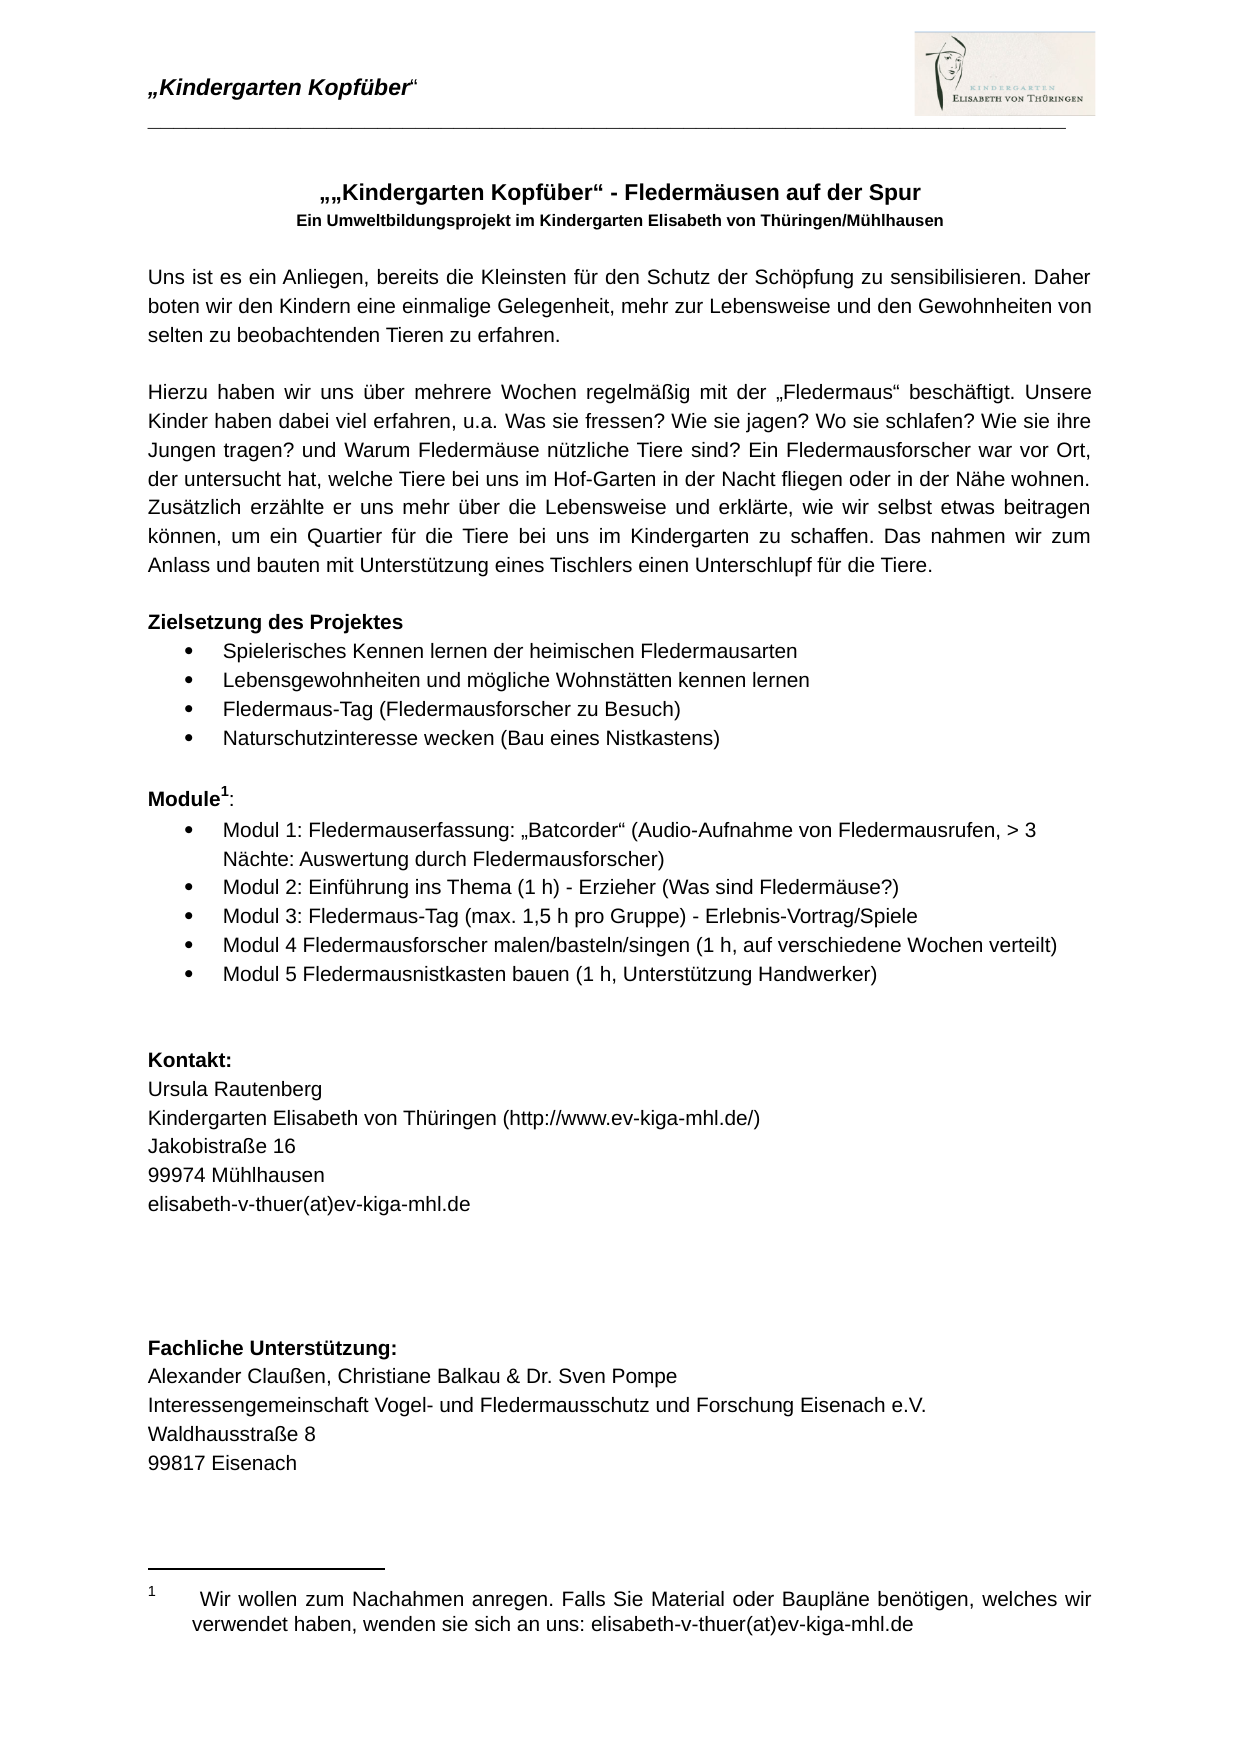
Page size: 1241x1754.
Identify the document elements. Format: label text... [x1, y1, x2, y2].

list Naturschutzinteresse wecken (Bau eines Nistkastens) [185, 726, 1093, 749]
text Alexander Claußen, Christiane Balkau & Dr. Sven Pompe Interessengemeinschaft Vogel- und Fledermausschutz und Forschung Eisenach e.V. [148, 1364, 1093, 1417]
text 99817 Eisenach [148, 1451, 1093, 1474]
list Modul 4 Fledermausforscher malen/basteln/singen (1 h, auf verschiedene Wochen verteilt) [185, 933, 1093, 957]
text Zielsetzung des Projektes [148, 610, 1093, 634]
list Fledermaus-Tag (Fledermausforscher zu Besuch) [185, 697, 1093, 721]
text Ein Umweltbildungsprojekt im Kindergarten Elisabeth von Thüringen/Mühlhausen [148, 211, 1093, 230]
text Waldhausstraße 8 [148, 1422, 1093, 1446]
list Modul 1: Fledermauserfassung: „Batcorder“ (Audio-Aufnahme von Fledermausrufen, > 3 Nächte: Auswertung durch Fledermausforscher) [185, 818, 1093, 870]
text Kontakt: [148, 1048, 1093, 1072]
list Lebensgewohnheiten und mögliche Wohnstätten kennen lernen [185, 668, 1093, 692]
list Modul 3: Fledermaus-Tag (max. 1,5 h pro Gruppe) - Erlebnis-Vortrag/Spiele [185, 904, 1093, 928]
text Uns ist es ein Anliegen, bereits die Kleinsten für den Schutz der Schöpfung zu sensibilisieren. Daher boten wir den Kindern eine einmalige Gelegenheit, mehr zur Lebensweise und den Gewohnheiten von selten zu beobachtenden Tieren zu erfahren. [148, 265, 1093, 347]
list Spielerisches Kennen lernen der heimischen Fledermausarten [185, 639, 1093, 663]
list Modul 2: Einführung ins Thema (1 h) - Erzieher (Was sind Fledermäuse?) [185, 875, 1093, 899]
text elisabeth-v-thuer(at)ev-kiga-mhl.de [148, 1192, 1093, 1216]
text Ursula Rautenberg Kindergarten Elisabeth von Thüringen (http://www.ev-kiga-mhl.de/) Jakobistraße 16 [148, 1077, 1093, 1158]
text „„Kindergarten Kopfüber“ - Fledermäusen auf der Spur [148, 179, 1093, 206]
text Hierzu haben wir uns über mehrere Wochen regelmäßig mit der „Fledermaus“ beschäftigt. Unsere Kinder haben dabei viel erfahren, u.a. Was sie fressen? Wie sie jagen? Wo sie schlafen? Wie sie ihre Jungen tragen? und Warum Fledermäuse nützliche Tiere sind? Ein Fledermausforscher war vor Ort, der untersucht hat, welche Tiere bei uns im Hof-Garten in der Nacht fliegen oder in der Nähe wohnen. Zusätzlich erzählte er uns mehr über die Lebensweise und erklärte, wie wir selbst etwas beitragen können, um ein Quartier für die Tiere bei uns im Kindergarten zu schaffen. Das nahmen wir zum Anlass und bauten mit Unterstützung eines Tischlers einen Unterschlupf für die Tiere. [148, 380, 1093, 577]
list Modul 5 Fledermausnistkasten bauen (1 h, Unterstützung Handwerker) [185, 962, 1093, 986]
text Fachliche Unterstützung: [148, 1336, 1093, 1359]
picture [914, 31, 1096, 116]
text 99974 Mühlhausen [148, 1163, 1093, 1187]
text Module: [148, 783, 1093, 812]
